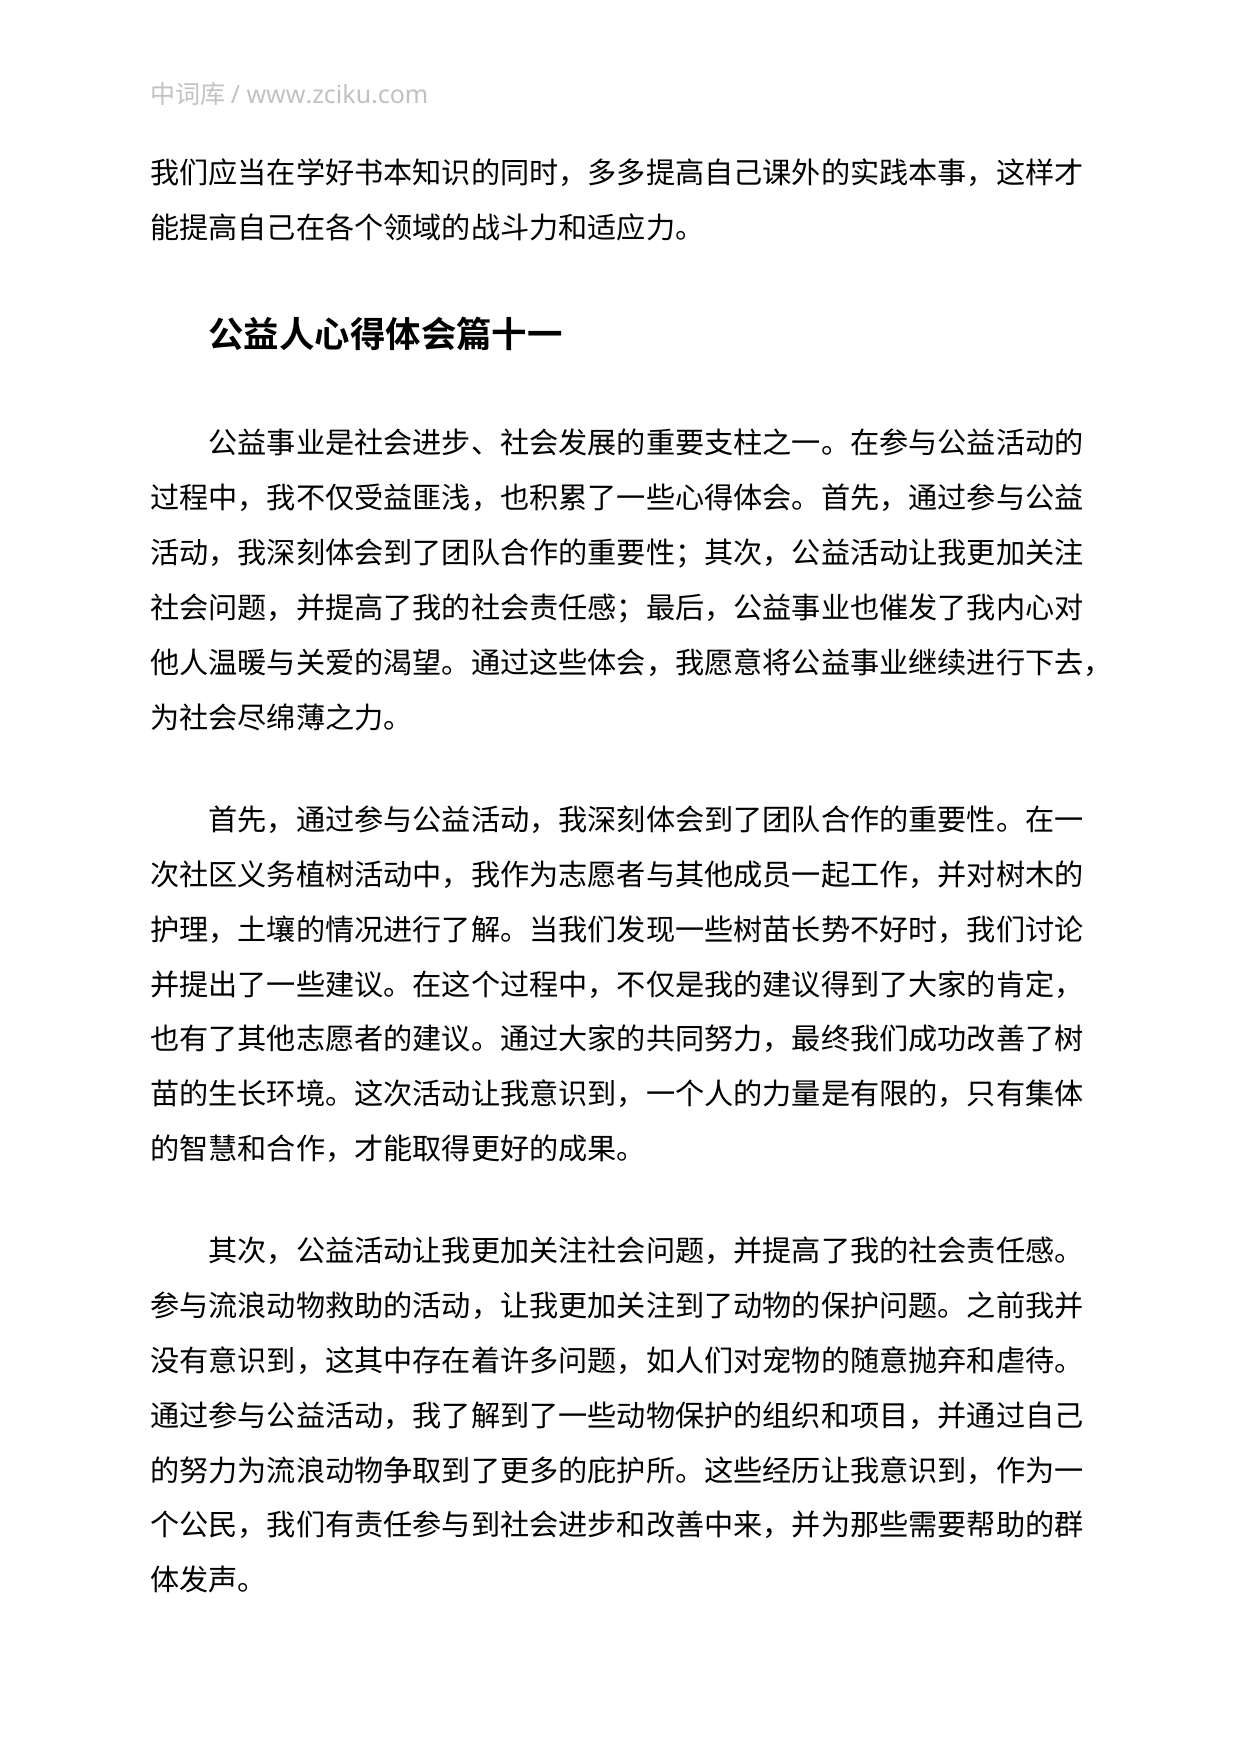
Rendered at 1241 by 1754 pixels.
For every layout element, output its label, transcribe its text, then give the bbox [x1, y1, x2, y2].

text 公益事业是社会进步、社会发展的重要支柱之一。在参与公益活动的过程中，我不仅受益匪浅，也积累了一些心得体会。首先，通过参与公益活动，我深刻体会到了团队合作的重要性；其次，公益活动让我更加关注社会问题，并提高了我的社会责任感；最后，公益事业也催发了我内心对他人温暖与关爱的渴望。通过这些体会，我愿意将公益事业继续进行下去，为社会尽绵薄之力。 [150, 420, 1090, 737]
text 首先，通过参与公益活动，我深刻体会到了团队合作的重要性。在一次社区义务植树活动中，我作为志愿者与其他成员一起工作，并对树木的护理，土壤的情况进行了解。当我们发现一些树苗长势不好时，我们讨论并提出了一些建议。在这个过程中，不仅是我的建议得到了大家的肯定，也有了其他志愿者的建议。通过大家的共同努力，最终我们成功改善了树苗的生长环境。这次活动让我意识到，一个人的力量是有限的，只有集体的智慧和合作，才能取得更好的成果。 [150, 796, 1090, 1168]
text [150, 150, 1090, 247]
text 公益人心得体会篇十一 [150, 307, 1090, 358]
text 其次，公益活动让我更加关注社会问题，并提高了我的社会责任感。参与流浪动物救助的活动，让我更加关注到了动物的保护问题。之前我并没有意识到，这其中存在着许多问题，如人们对宠物的随意抛弃和虐待。通过参与公益活动，我了解到了一些动物保护的组织和项目，并通过自己的努力为流浪动物争取到了更多的庇护所。这些经历让我意识到，作为一个公民，我们有责任参与到社会进步和改善中来，并为那些需要帮助的群体发声。 [150, 1227, 1090, 1599]
